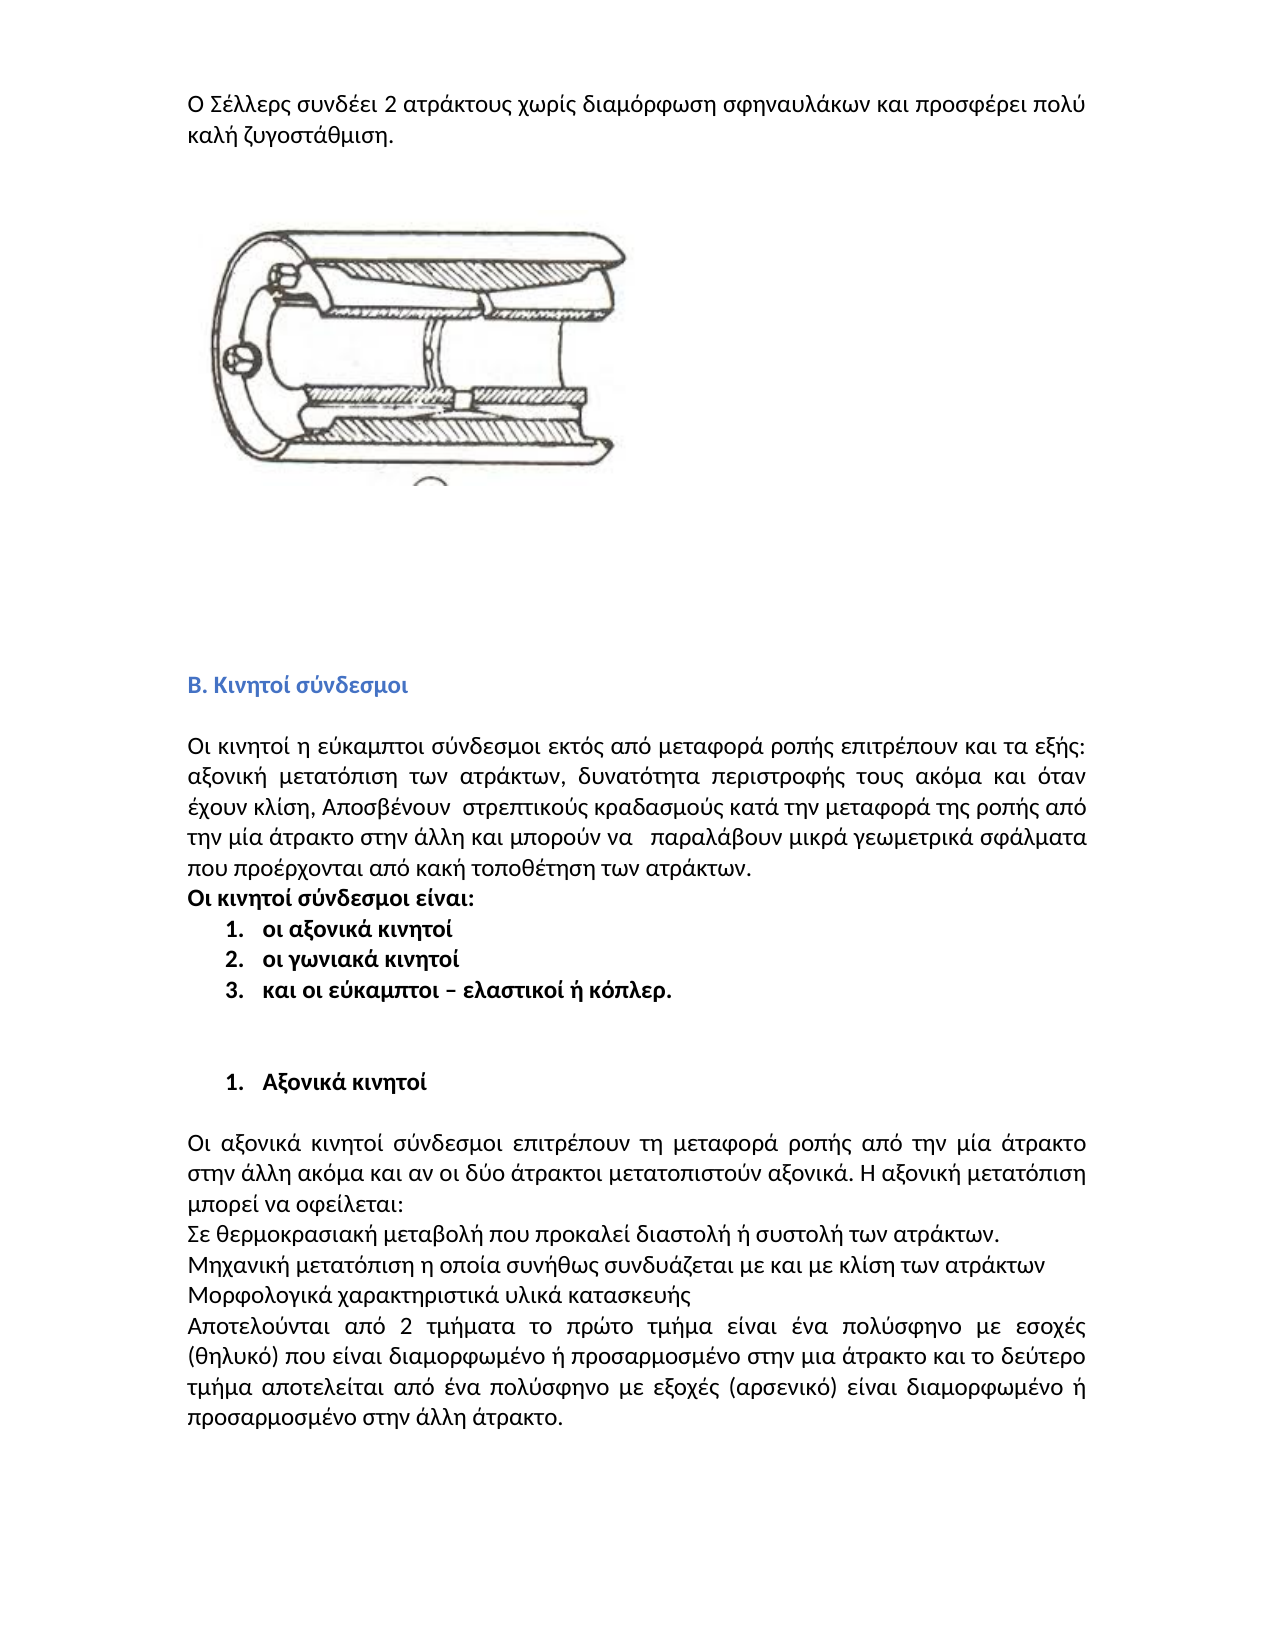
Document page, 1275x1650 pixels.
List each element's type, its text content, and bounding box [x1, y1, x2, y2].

text Ο Σέλλερς συνδέει 2 ατράκτους χωρίς διαμόρφωση σφηναυλάκων και προσφέρει πολύ καλή ζυγοστάθμιση. [187, 89, 1087, 150]
text Σε θερμοκρασιακή μεταβολή που προκαλεί διαστολή ή συστολή των ατράκτων. [187, 1218, 1087, 1249]
list οι γωνιακά κινητοί [225, 943, 1087, 974]
text Μορφολογικά χαρακτηριστικά υλικά κατασκευής [187, 1279, 1087, 1310]
text Β. Κινητοί σύνδεσμοι [187, 669, 1087, 699]
text Οι αξονικά κινητοί σύνδεσμοι επιτρέπουν τη μεταφορά ροπής από την μία άτρακτο στην άλλη ακόμα και αν οι δύο άτρακτοι μετατοπιστούν αξονικά. Η αξονική μετατόπιση μπορεί να οφείλεται: [187, 1127, 1087, 1218]
text Οι κινητοί σύνδεσμοι είναι: [187, 882, 1087, 913]
text Αποτελούνται από 2 τμήματα το πρώτο τμήμα είναι ένα πολύσφηνο με εσοχές (θηλυκό) που είναι διαμορφωμένο ή προσαρμοσμένο στην μια άτρακτο και το δεύτερο τμήμα αποτελείται από ένα πολύσφηνο με εξοχές (αρσενικό) είναι διαμορφωμένο ή προσαρμοσμένο στην άλλη άτρακτο. [187, 1310, 1087, 1432]
list Αξονικά κινητοί [225, 1066, 1087, 1096]
text Μηχανική μετατόπιση η οποία συνήθως συνδυάζεται με και με κλίση των ατράκτων [187, 1249, 1087, 1279]
text Οι κινητοί η εύκαμπτοι σύνδεσμοι εκτός από μεταφορά ροπής επιτρέπουν και τα εξής: αξονική μετατόπιση των ατράκτων, δυνατότητα περιστροφής τους ακόμα και όταν έχουν κλίση, Αποσβένουν στρεπτικούς κραδασμούς κατά την μεταφορά της ροπής από την μία άτρακτο στην άλλη και μπορούν να παραλάβουν μικρά γεωμετρικά σφάλματα που προέρχονται από κακή τοποθέτηση των ατράκτων. [187, 730, 1087, 882]
list και οι εύκαμπτοι – ελαστικοί ή κόπλερ. [225, 974, 1087, 1004]
list οι αξονικά κινητοί [225, 913, 1087, 943]
picture [187, 210, 635, 486]
